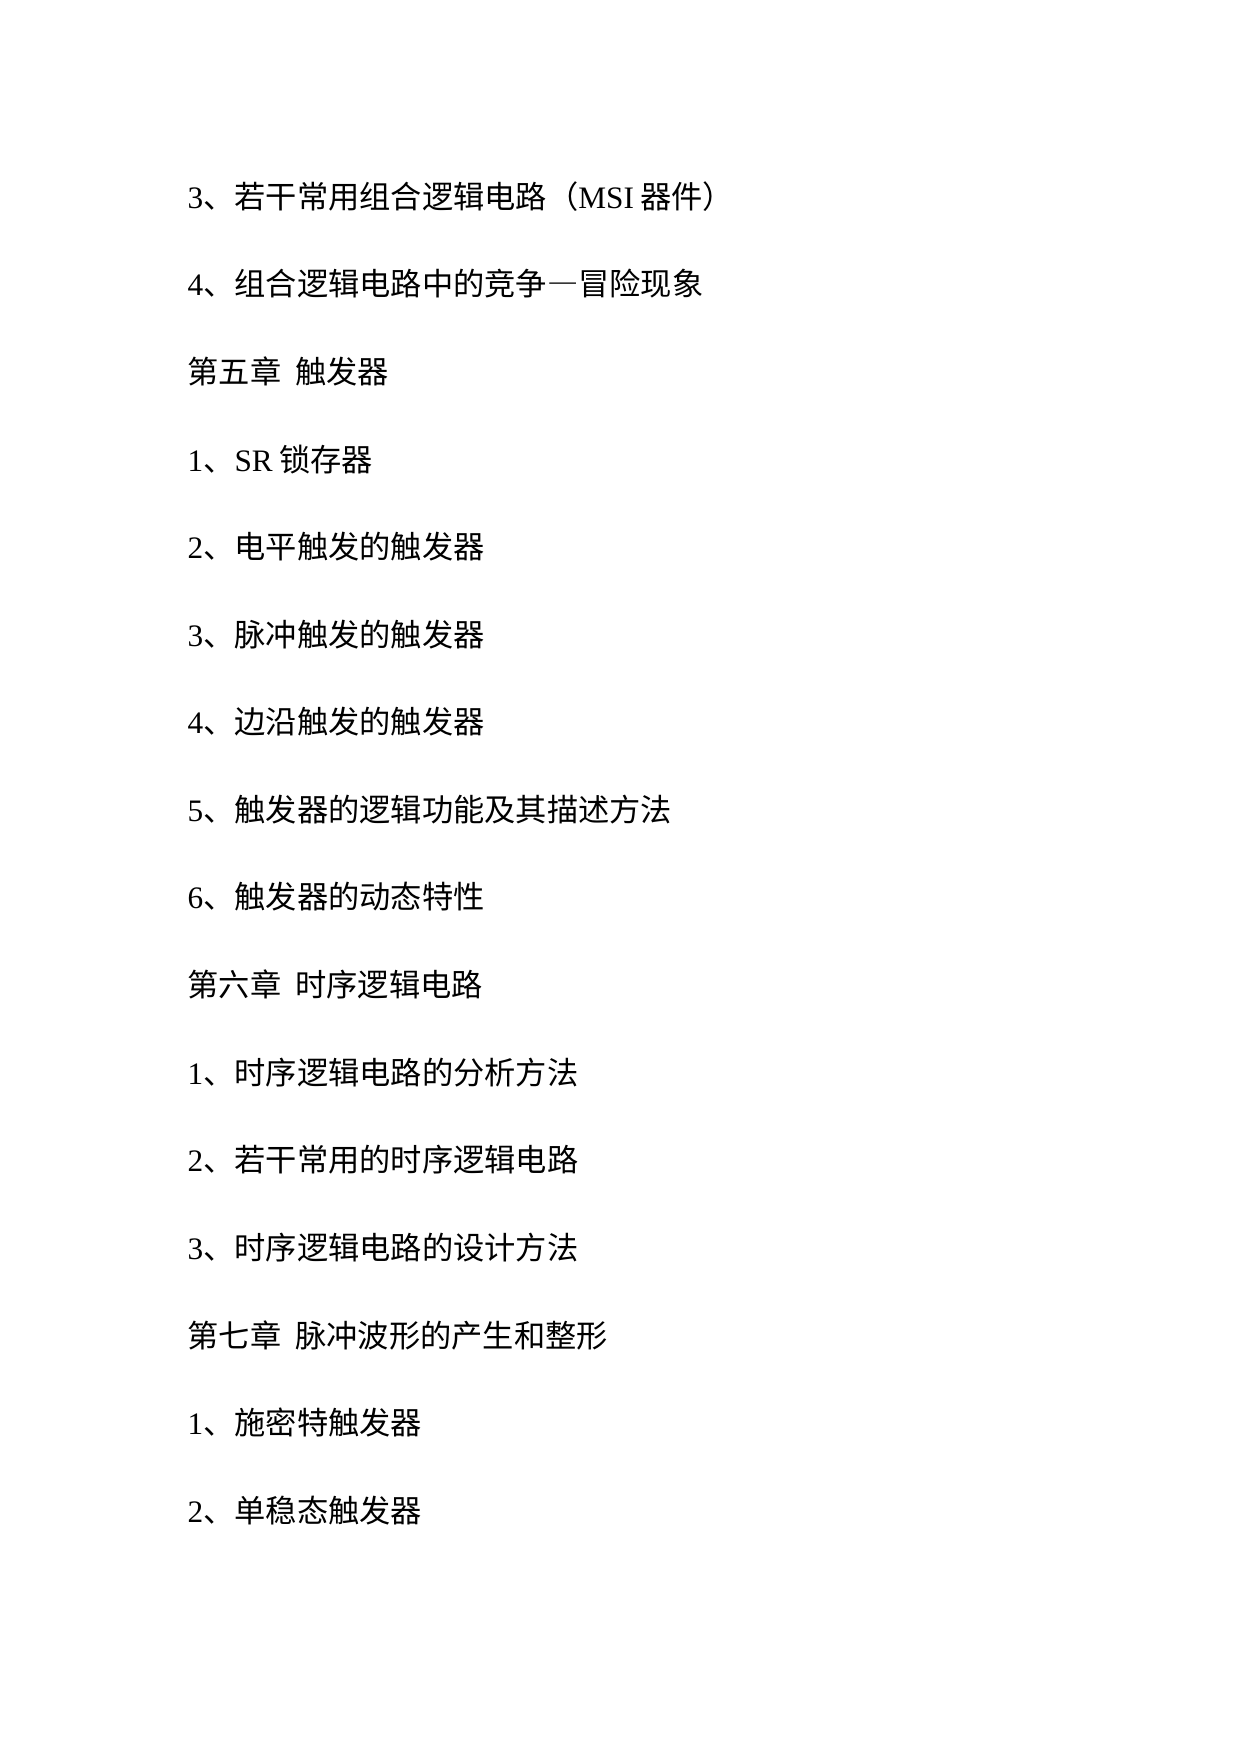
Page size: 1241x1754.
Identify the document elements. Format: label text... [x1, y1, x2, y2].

text 2、若干常用的时序逻辑电路 [187, 1126, 1053, 1191]
text 4、边沿触发的触发器 [187, 688, 1053, 753]
text 3、脉冲触发的触发器 [187, 600, 1053, 665]
text 2、电平触发的触发器 [187, 512, 1053, 577]
text 3、若干常用组合逻辑电路（MSI器件） [187, 162, 1053, 227]
text 6、触发器的动态特性 [187, 863, 1053, 928]
text 第五章 触发器 [187, 337, 1053, 402]
text 1、SR锁存器 [187, 425, 1053, 490]
text 1、时序逻辑电路的分析方法 [187, 1038, 1053, 1103]
text 第七章 脉冲波形的产生和整形 [187, 1301, 1053, 1366]
text 4、组合逻辑电路中的竞争—冒险现象 [187, 249, 1053, 314]
text 3、时序逻辑电路的设计方法 [187, 1213, 1053, 1278]
text 2、单稳态触发器 [187, 1476, 1053, 1541]
text 5、触发器的逻辑功能及其描述方法 [187, 775, 1053, 840]
text 1、施密特触发器 [187, 1388, 1053, 1453]
text 第六章 时序逻辑电路 [187, 950, 1053, 1015]
